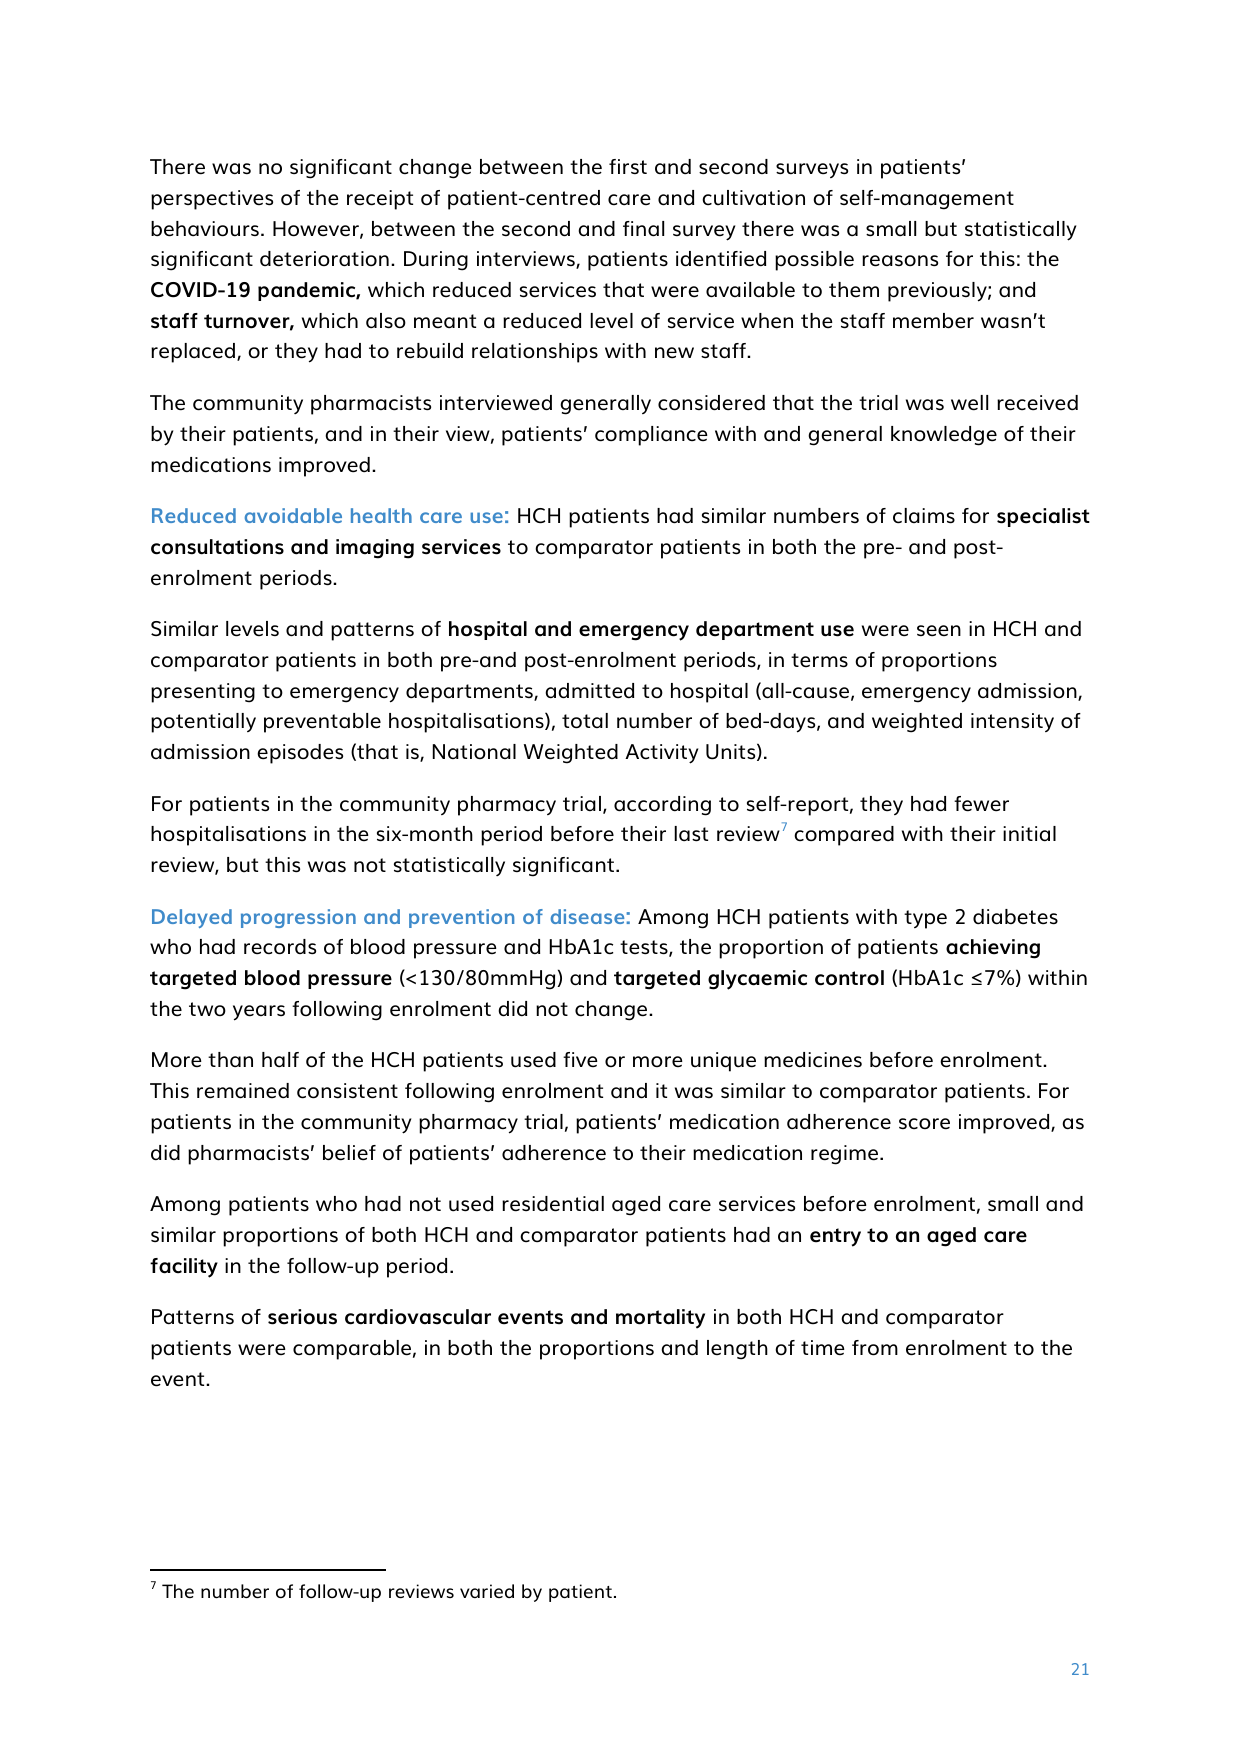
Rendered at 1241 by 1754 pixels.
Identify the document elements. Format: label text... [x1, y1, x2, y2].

text There was no significant change between the first and second surveys in patients’ perspectives of the receipt of patient-centred care and cultivation of self-management behaviours. However, between the second and final survey there was a small but statistically significant deterioration. During interviews, patients identified possible reasons for this: the COVID-19 pandemic, which reduced services that were available to them previously; and staff turnover, which also meant a reduced level of service when the staff member wasn’t replaced, or they had to rebuild relationships with new staff. [150, 150, 1090, 365]
text Delayed progression and prevention of disease: Among HCH patients with type 2 diabetes who had records of blood pressure and HbA1c tests, the proportion of patients achieving targeted blood pressure (<130/80mmHg) and targeted glycaemic control (HbA1c ≤7%) within the two years following enrolment did not change. [150, 899, 1090, 1022]
text Among patients who had not used residential aged care services before enrolment, small and similar proportions of both HCH and comparator patients had an entry to an aged care facility in the follow-up period. [150, 1187, 1090, 1279]
text The community pharmacists interviewed generally considered that the trial was well received by their patients, and in their view, patients’ compliance with and general knowledge of their medications improved. [150, 386, 1090, 478]
text Patterns of serious cardiovascular events and mortality in both HCH and comparator patients were comparable, in both the proportions and length of time from enrolment to the event. [150, 1300, 1090, 1392]
text For patients in the community pharmacy trial, according to self-report, they had fewer hospitalisations in the six-month period before their last review compared with their initial review, but this was not statistically significant. [150, 786, 1090, 879]
text Similar levels and patterns of hospital and emergency department use were seen in HCH and comparator patients in both pre-and post-enrolment periods, in terms of proportions presenting to emergency departments, admitted to hospital (all-cause, emergency admission, potentially preventable hospitalisations), total number of bed-days, and weighted intensity of admission episodes (that is, National Weighted Activity Units). [150, 612, 1090, 766]
text Reduced avoidable health care use: HCH patients had similar numbers of claims for specialist consultations and imaging services to comparator patients in both the pre- and post-enrolment periods. [150, 499, 1090, 591]
text More than half of the HCH patients used five or more unique medicines before enrolment. This remained consistent following enrolment and it was similar to comparator patients. For patients in the community pharmacy trial, patients’ medication adherence score improved, as did pharmacists’ belief of patients’ adherence to their medication regime. [150, 1043, 1090, 1166]
